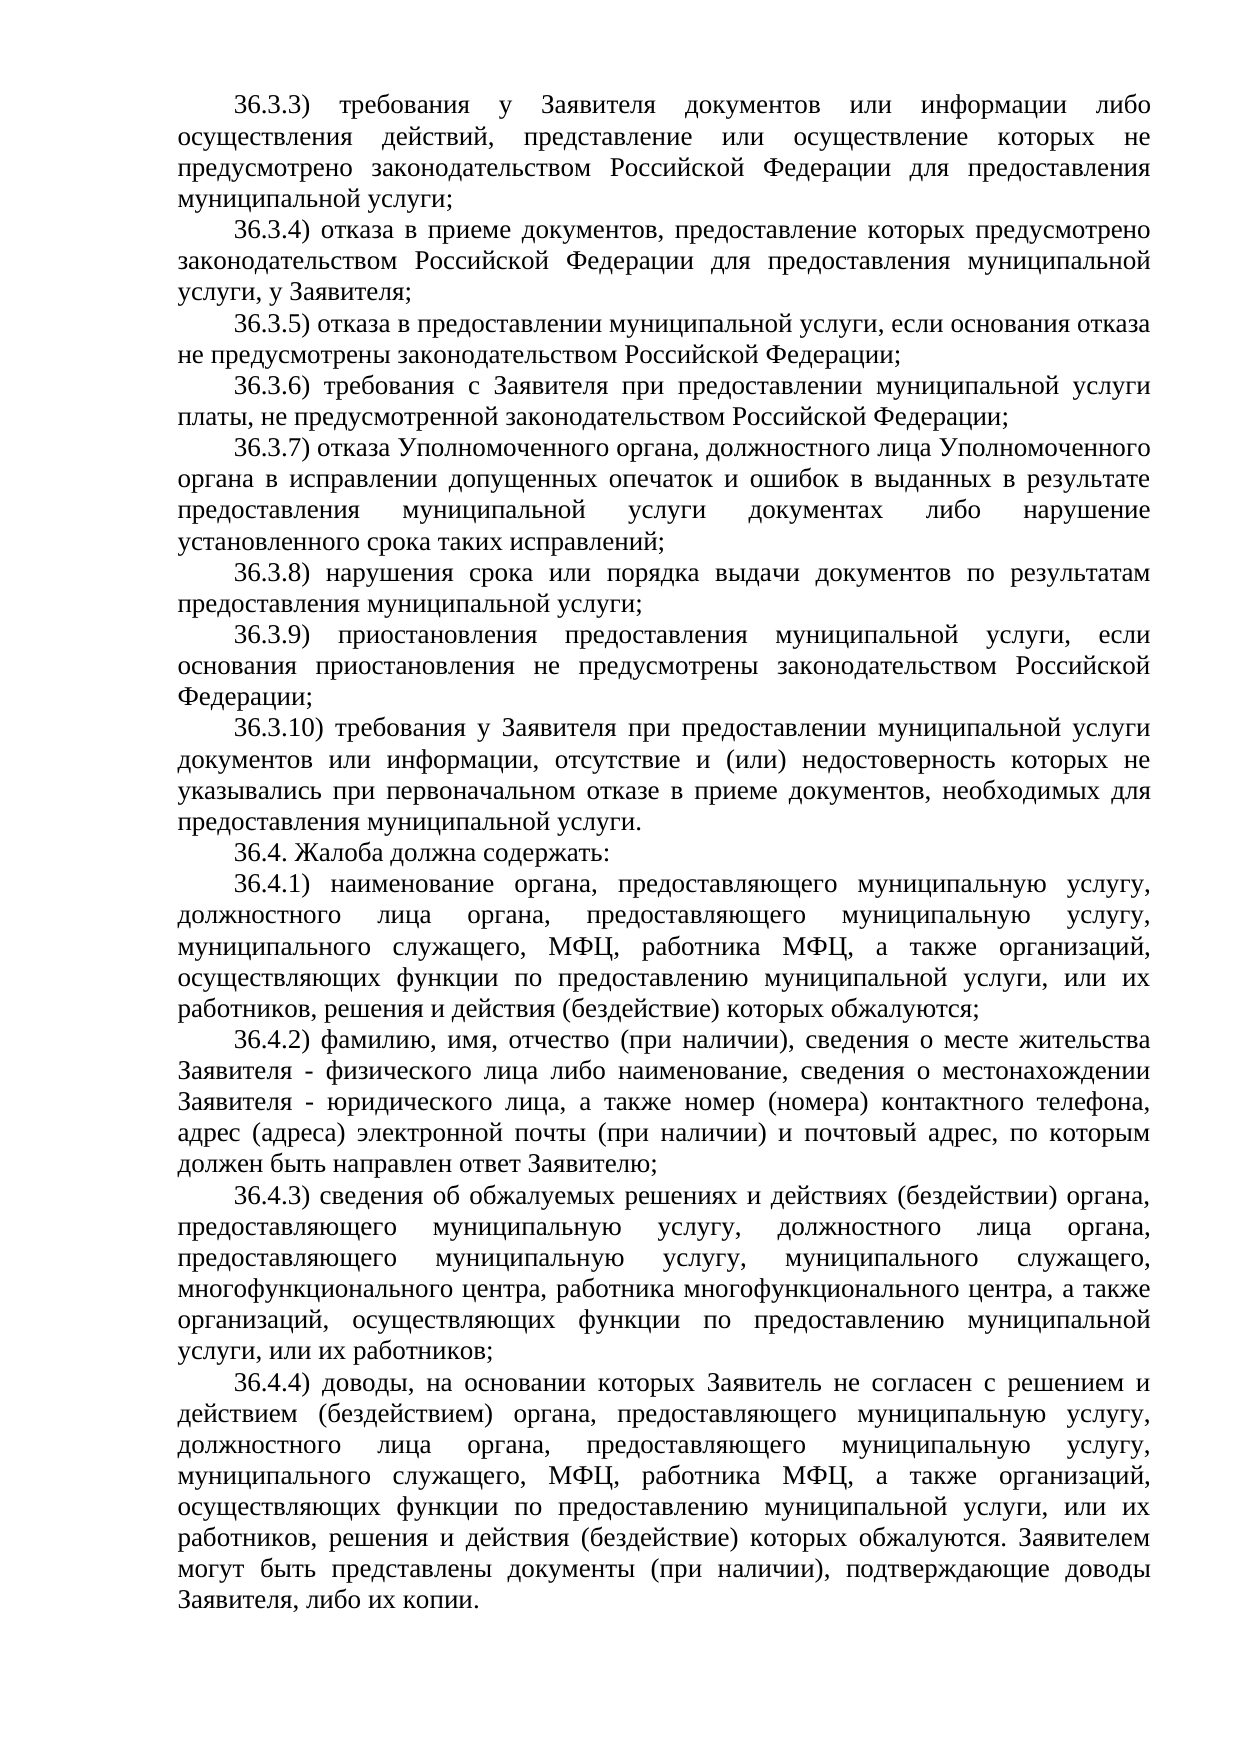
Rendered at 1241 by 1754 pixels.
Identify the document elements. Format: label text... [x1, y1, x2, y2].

text 36.3.6) требования с Заявителя при предоставлении муниципальной услуги платы, не предусмотренной законодательством Российской Федерации; [177, 369, 1152, 431]
text 36.4. Жалоба должна содержать: [177, 836, 1152, 867]
text 36.4.1) наименование органа, предоставляющего муниципальную услугу, должностного лица органа, предоставляющего муниципальную услугу, муниципального служащего, МФЦ, работника МФЦ, а также организаций, осуществляющих функции по предоставлению муниципальной услуги, или их работников, решения и действия (бездействие) которых обжалуются; [177, 867, 1152, 1023]
text 36.3.5) отказа в предоставлении муниципальной услуги, если основания отказа не предусмотрены законодательством Российской Федерации; [177, 307, 1152, 369]
text 36.3.8) нарушения срока или порядка выдачи документов по результатам предоставления муниципальной услуги; [177, 556, 1152, 618]
text 36.4.2) фамилию, имя, отчество (при наличии), сведения о месте жительства Заявителя - физического лица либо наименование, сведения о местонахождении Заявителя - юридического лица, а также номер (номера) контактного телефона, адрес (адреса) электронной почты (при наличии) и почтовый адрес, по которым должен быть направлен ответ Заявителю; [177, 1023, 1152, 1179]
text 36.3.9) приостановления предоставления муниципальной услуги, если основания приостановления не предусмотрены законодательством Российской Федерации; [177, 618, 1152, 712]
text 36.3.4) отказа в приеме документов, предоставление которых предусмотрено законодательством Российской Федерации для предоставления муниципальной услуги, у Заявителя; [177, 213, 1152, 307]
text 36.3.7) отказа Уполномоченного органа, должностного лица Уполномоченного органа в исправлении допущенных опечаток и ошибок в выданных в результате предоставления муниципальной услуги документах либо нарушение установленного срока таких исправлений; [177, 431, 1152, 556]
text 36.4.4) доводы, на основании которых Заявитель не согласен с решением и действием (бездействием) органа, предоставляющего муниципальную услугу, должностного лица органа, предоставляющего муниципальную услугу, муниципального служащего, МФЦ, работника МФЦ, а также организаций, осуществляющих функции по предоставлению муниципальной услуги, или их работников, решения и действия (бездействие) которых обжалуются. Заявителем могут быть представлены документы (при наличии), подтверждающие доводы Заявителя, либо их копии. [177, 1366, 1152, 1615]
text 36.3.10) требования у Заявителя при предоставлении муниципальной услуги документов или информации, отсутствие и (или) недостоверность которых не указывались при первоначальном отказе в приеме документов, необходимых для предоставления муниципальной услуги. [177, 712, 1152, 836]
text 36.4.3) сведения об обжалуемых решениях и действиях (бездействии) органа, предоставляющего муниципальную услугу, должностного лица органа, предоставляющего муниципальную услугу, муниципального служащего, многофункционального центра, работника многофункционального центра, а также организаций, осуществляющих функции по предоставлению муниципальной услуги, или их работников; [177, 1179, 1152, 1366]
text 36.3.3) требования у Заявителя документов или информации либо осуществления действий, представление или осуществление которых не предусмотрено законодательством Российской Федерации для предоставления муниципальной услуги; [177, 89, 1152, 213]
